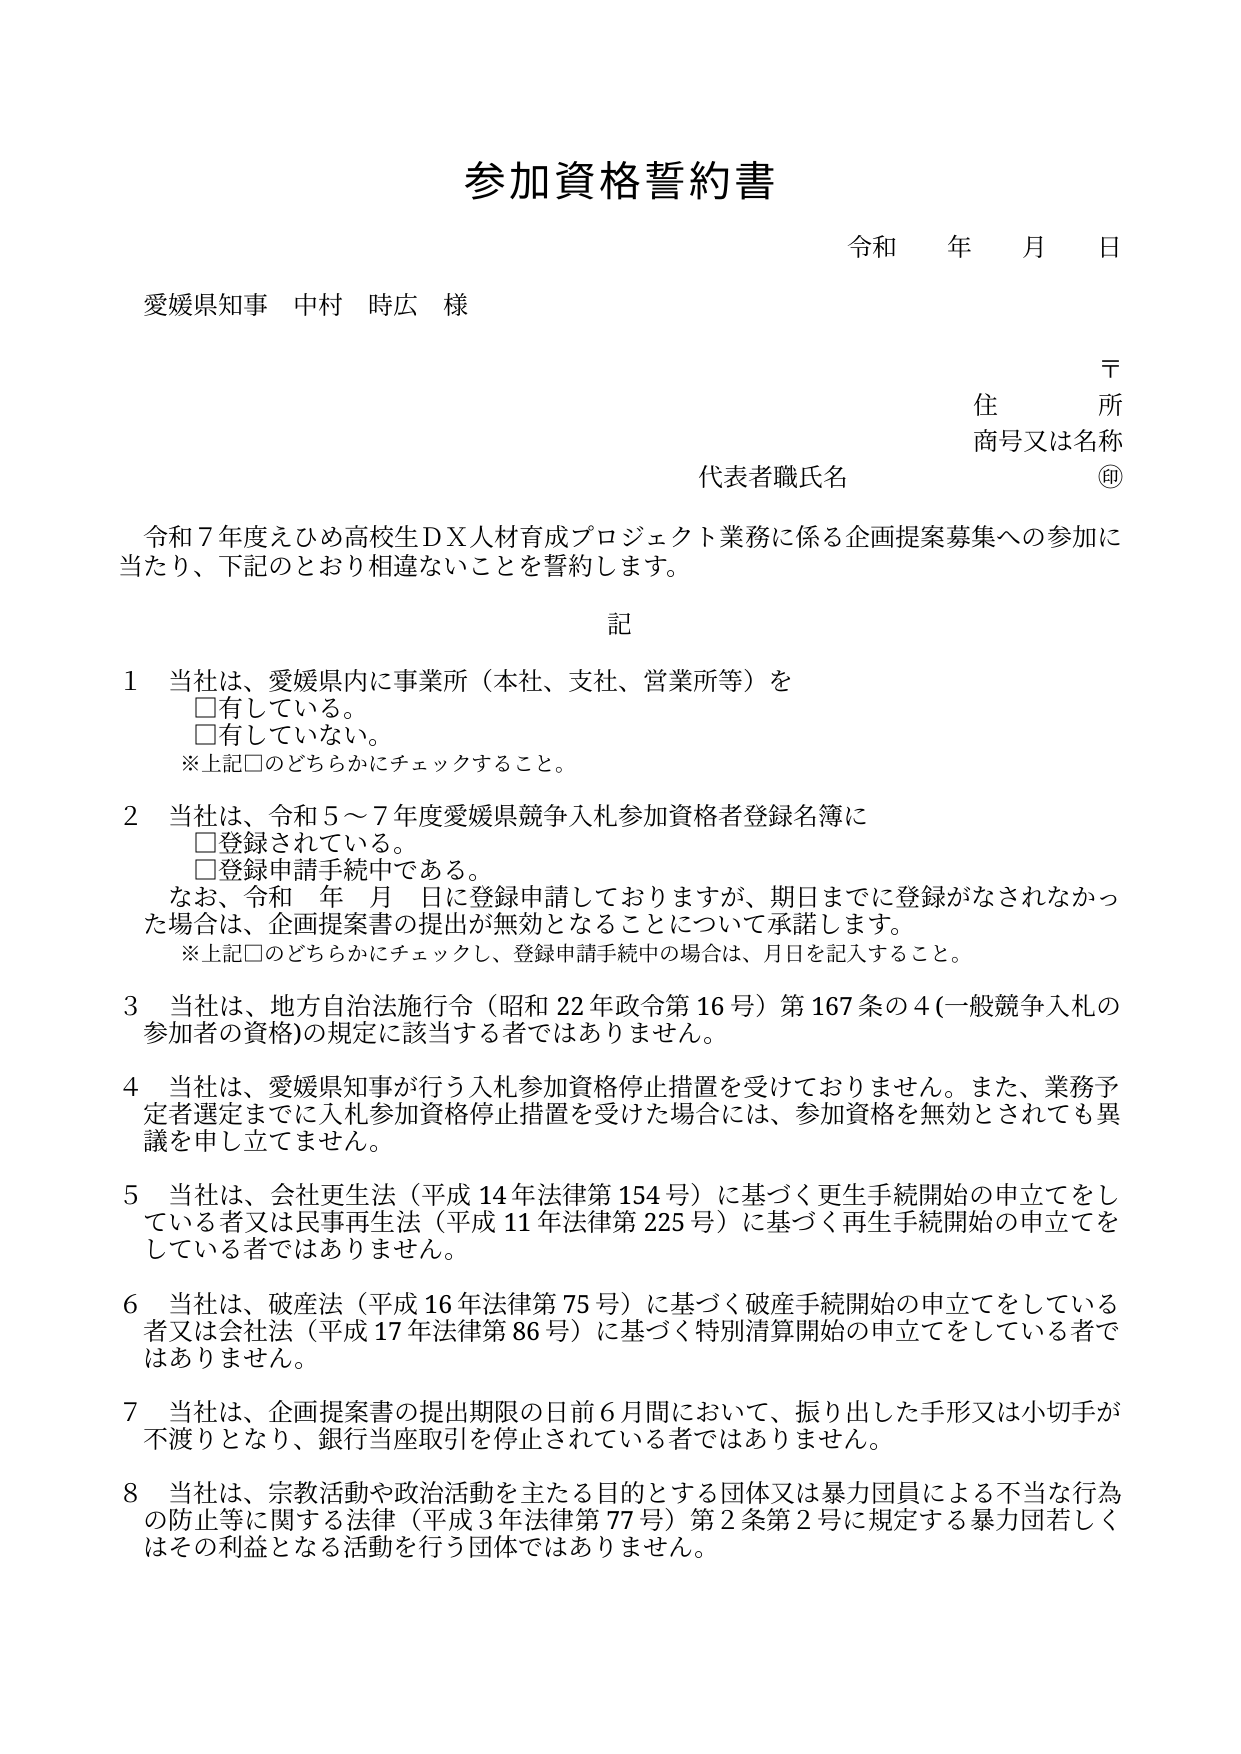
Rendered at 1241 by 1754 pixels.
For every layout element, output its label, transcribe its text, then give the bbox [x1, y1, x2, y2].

text □登録されている。 [118, 831, 1122, 858]
text ８ 当社は、宗教活動や政治活動を主たる目的とする団体又は暴力団員による不当な行為の防止等に関する法律（平成３年法律第77号）第２条第２号に規定する暴力団若しくはその利益となる活動を行う団体ではありません。 [118, 1481, 1122, 1562]
text 参加資格誓約書 [118, 148, 1122, 208]
text 記 [118, 610, 1122, 639]
text 住 所 [424, 386, 1123, 422]
text ６ 当社は、破産法（平成16年法律第75号）に基づく破産手続開始の申立てをしている者又は会社法（平成17年法律第86号）に基づく特別清算開始の申立てをしている者ではありません。 [118, 1291, 1122, 1373]
text ２ 当社は、令和５～７年度愛媛県競争入札参加資格者登録名簿に [118, 804, 1122, 831]
text 商号又は名称 [424, 422, 1123, 457]
text □登録申請手続中である。 [118, 858, 1122, 885]
text ５ 当社は、会社更生法（平成14年法律第154号）に基づく更生手続開始の申立てをしている者又は民事再生法（平成11年法律第225号）に基づく再生手続開始の申立てをしている者ではありません。 [118, 1183, 1122, 1264]
text ７ 当社は、企画提案書の提出期限の日前６月間において、振り出した手形又は小切手が不渡りとなり、銀行当座取引を停止されている者ではありません。 [118, 1400, 1122, 1454]
text □有していない。 [118, 723, 1122, 750]
text 代表者職氏名 ㊞ [424, 457, 1123, 493]
text 令和 年 月 日 [118, 233, 1122, 262]
text なお、令和 年 月 日に登録申請しておりますが、期日までに登録がなされなかった場合は、企画提案書の提出が無効となることについて承諾します。 [118, 885, 1122, 939]
text ４ 当社は、愛媛県知事が行う入札参加資格停止措置を受けておりません。また、業務予定者選定までに入札参加資格停止措置を受けた場合には、参加資格を無効とされても異議を申し立てません。 [118, 1075, 1122, 1156]
text 〒 [424, 350, 1123, 386]
text ３ 当社は、地方自治法施行令（昭和22年政令第16号）第167条の４(一般競争入札の参加者の資格)の規定に該当する者ではありません。 [118, 993, 1122, 1048]
text □有している。 [118, 696, 1122, 723]
text ※上記□のどちらかにチェックすること。 [118, 750, 1122, 777]
text 令和７年度えひめ高校生ＤＸ人材育成プロジェクト業務に係る企画提案募集への参加に当たり、下記のとおり相違ないことを誓約します。 [118, 523, 1122, 581]
text 愛媛県知事 中村 時広 様 [118, 291, 1122, 321]
text １ 当社は、愛媛県内に事業所（本社、支社、営業所等）を [118, 668, 1122, 696]
text ※上記□のどちらかにチェックし、登録申請手続中の場合は、月日を記入すること。 [118, 939, 1122, 966]
